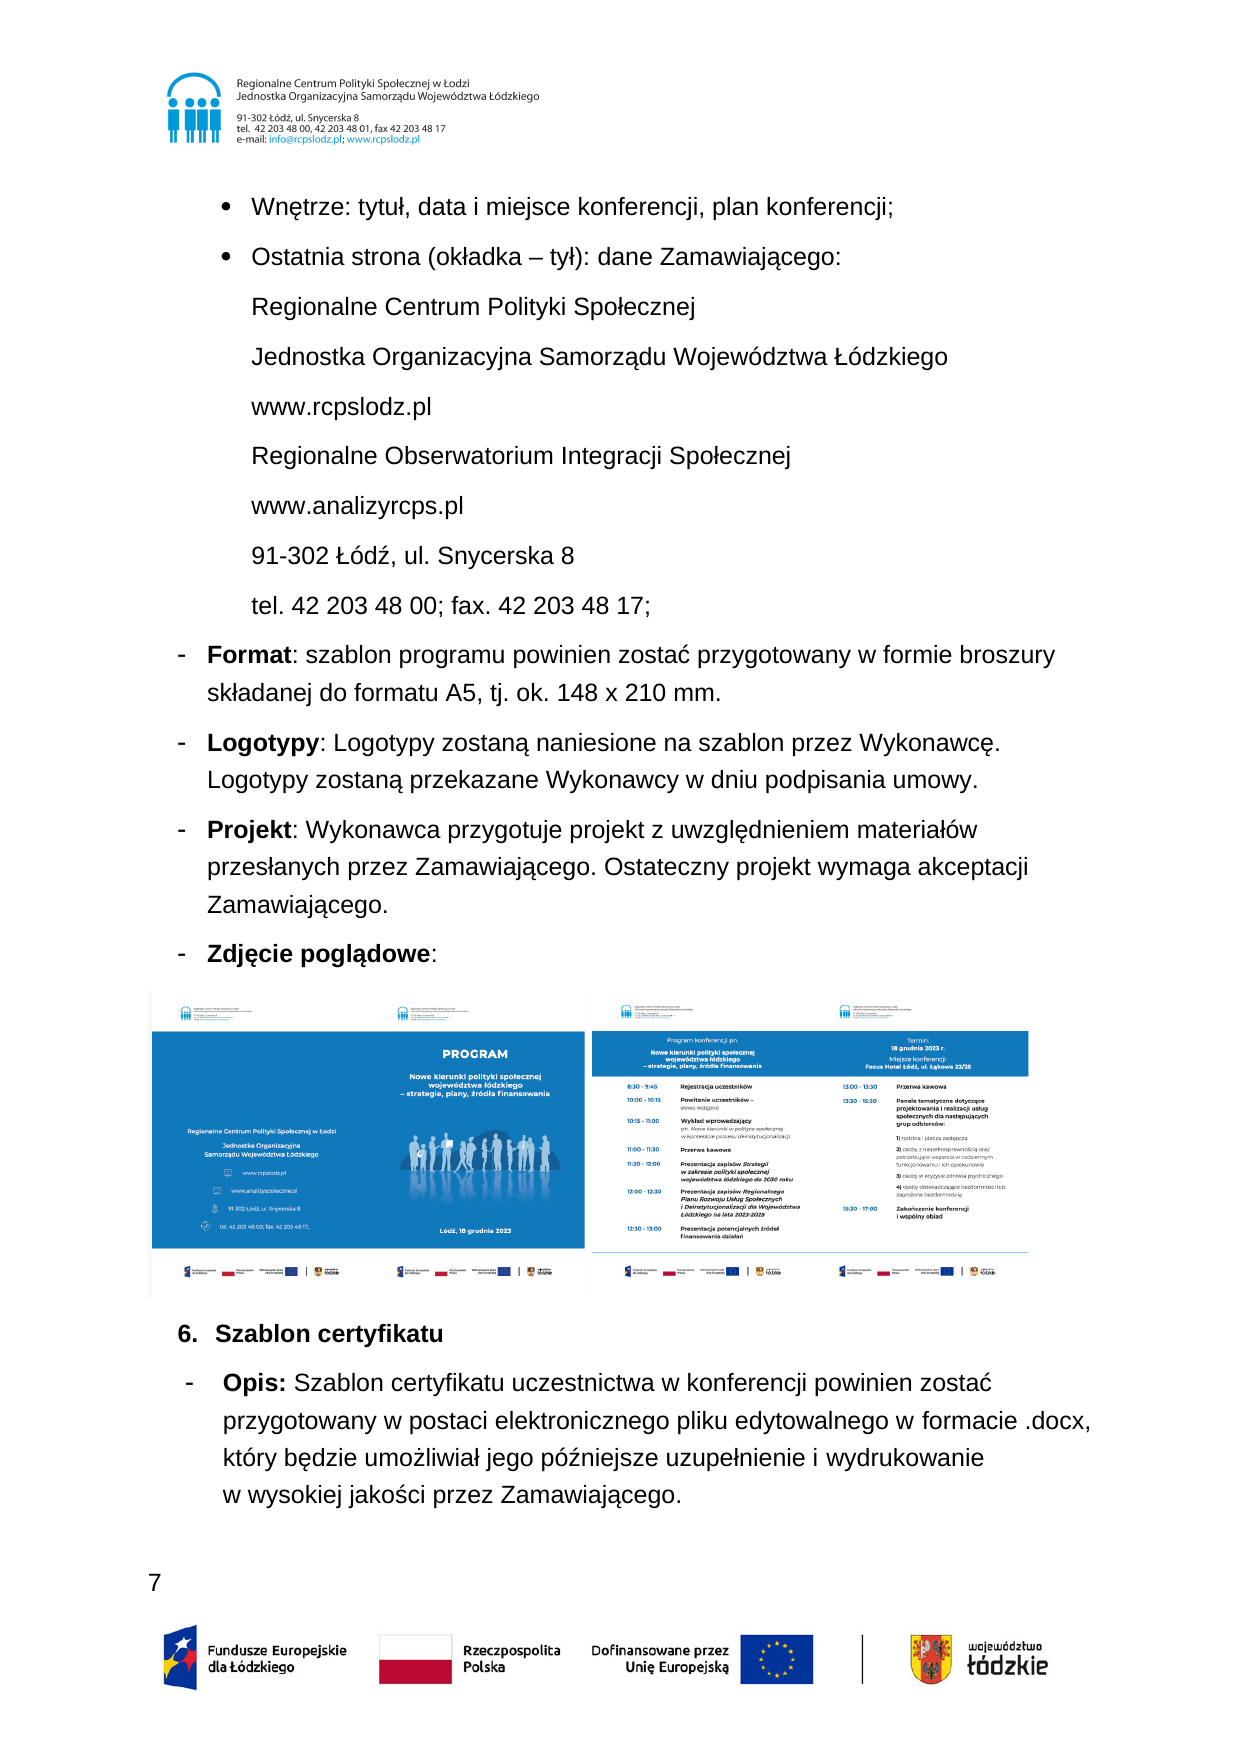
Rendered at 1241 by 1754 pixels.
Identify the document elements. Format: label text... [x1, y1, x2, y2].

list Format: szablon programu powinien zostać przygotowany w formie broszury składanej do formatu A5, tj. ok. 148 x 210 mm. [177, 641, 1092, 707]
text Regionalne Centrum Polityki Społecznej [251, 292, 1092, 321]
list Logotypy: Logotypy zostaną naniesione na szablon przez Wykonawcę. Logotypy zostaną przekazane Wykonawcy w dniu podpisania umowy. [177, 728, 1092, 794]
list Projekt: Wykonawca przygotuje projekt z uwzględnieniem materiałów przesłanych przez Zamawiającego. Ostateczny projekt wymaga akceptacji Zamawiającego. [177, 815, 1092, 918]
list Opis: Szablon certyfikatu uczestnictwa w konferencji powinien zostać przygotowany w postaci elektronicznego pliku edytowalnego w formacie .docx, który będzie umożliwiał jego późniejsze uzupełnienie i wydrukowanie w wysokiej jakości przez Zamawiającego. [185, 1368, 1092, 1509]
text www.rcpslodz.pl [251, 392, 1092, 420]
list Zdjęcie poglądowe: [177, 939, 1092, 968]
text Jednostka Organizacyjna Samorządu Województwa Łódzkiego [251, 342, 1092, 371]
text 91-302 Łódź, ul. Snycerska 8 [251, 541, 1092, 570]
subtitle Szablon certyfikatu [177, 1319, 1092, 1347]
list Ostatnia strona (okładka – tył): dane Zamawiającego: [222, 242, 1092, 271]
text tel. 42 203 48 00; fax. 42 203 48 17; [251, 591, 1092, 619]
picture [147, 1608, 1064, 1706]
picture [147, 991, 585, 1298]
picture [147, 53, 559, 160]
picture [591, 989, 1029, 1298]
text www.analizyrcps.pl [251, 491, 1092, 520]
text Regionalne Obserwatorium Integracji Społecznej [251, 441, 1092, 470]
list Wnętrze: tytuł, data i miejsce konferencji, plan konferencji; [222, 192, 1092, 221]
